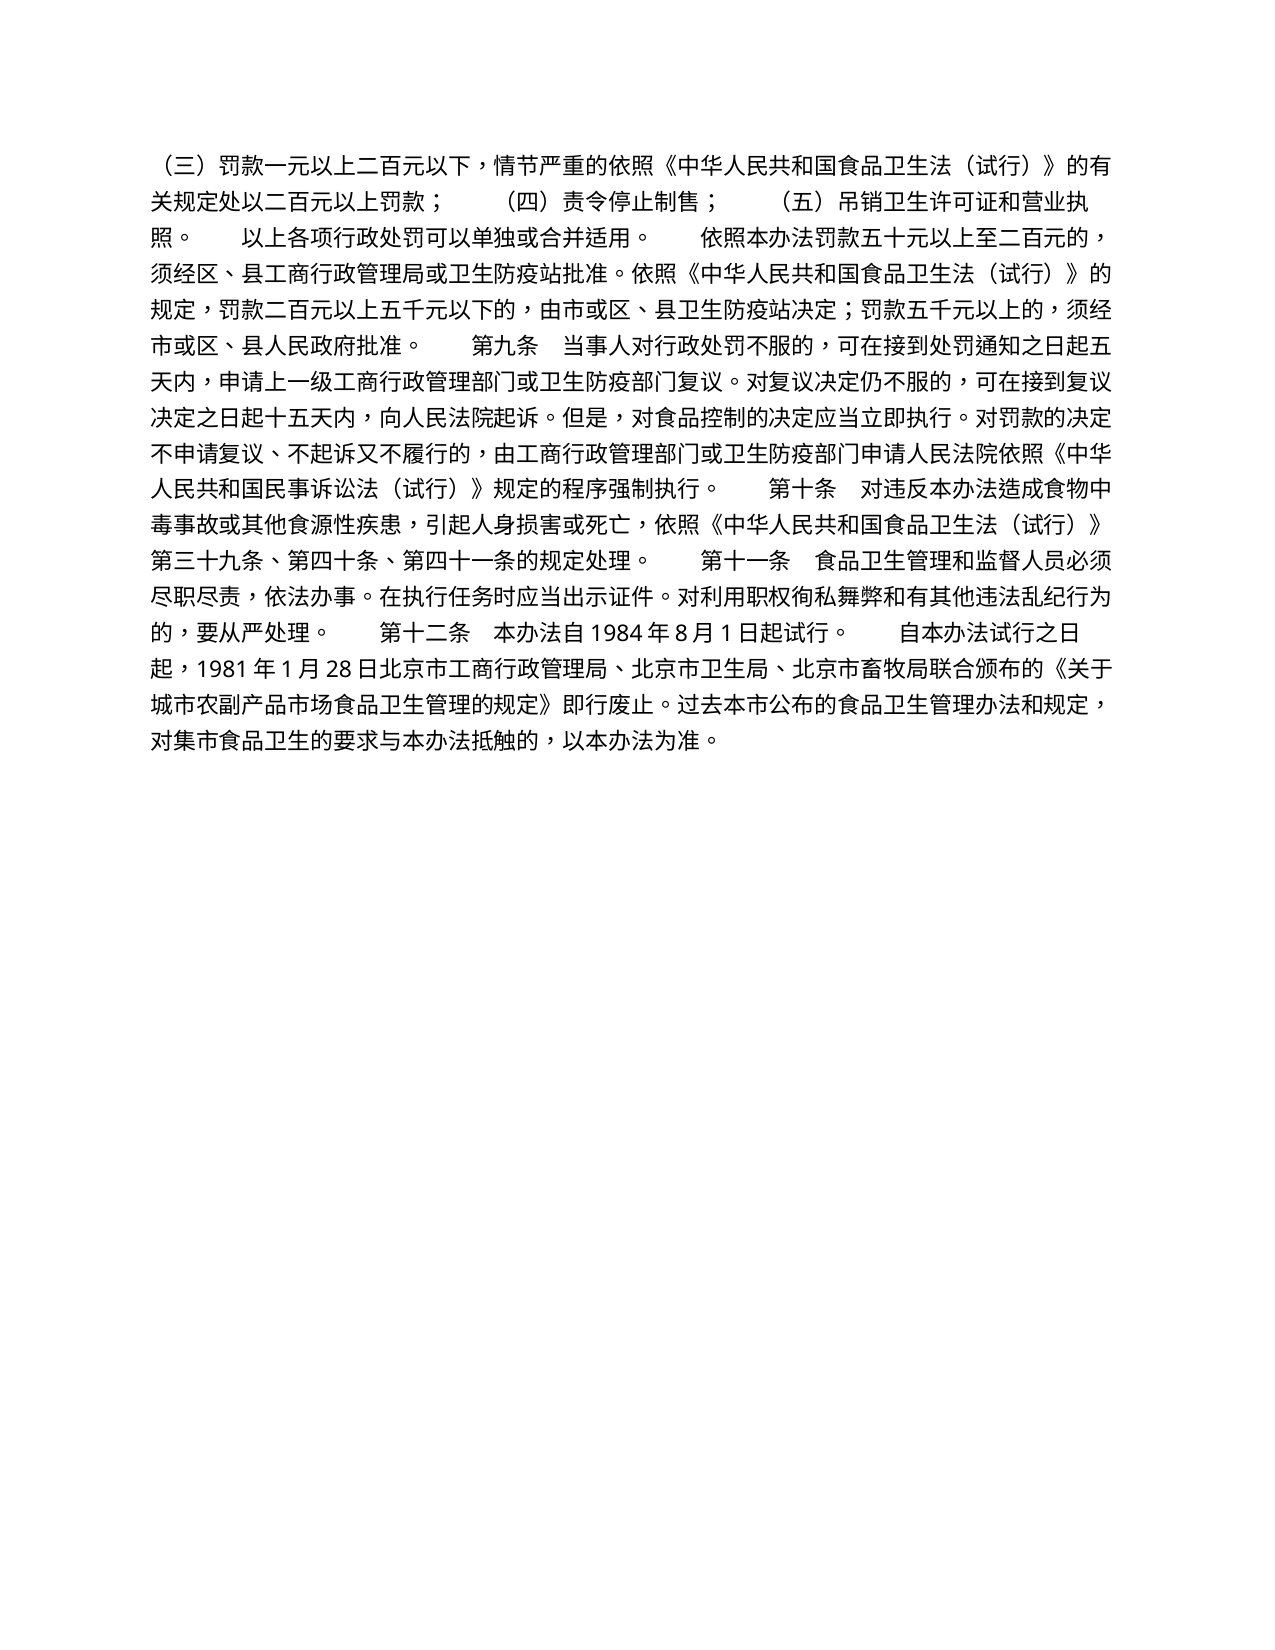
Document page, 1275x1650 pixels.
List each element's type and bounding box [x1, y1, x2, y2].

text [150, 150, 1125, 756]
